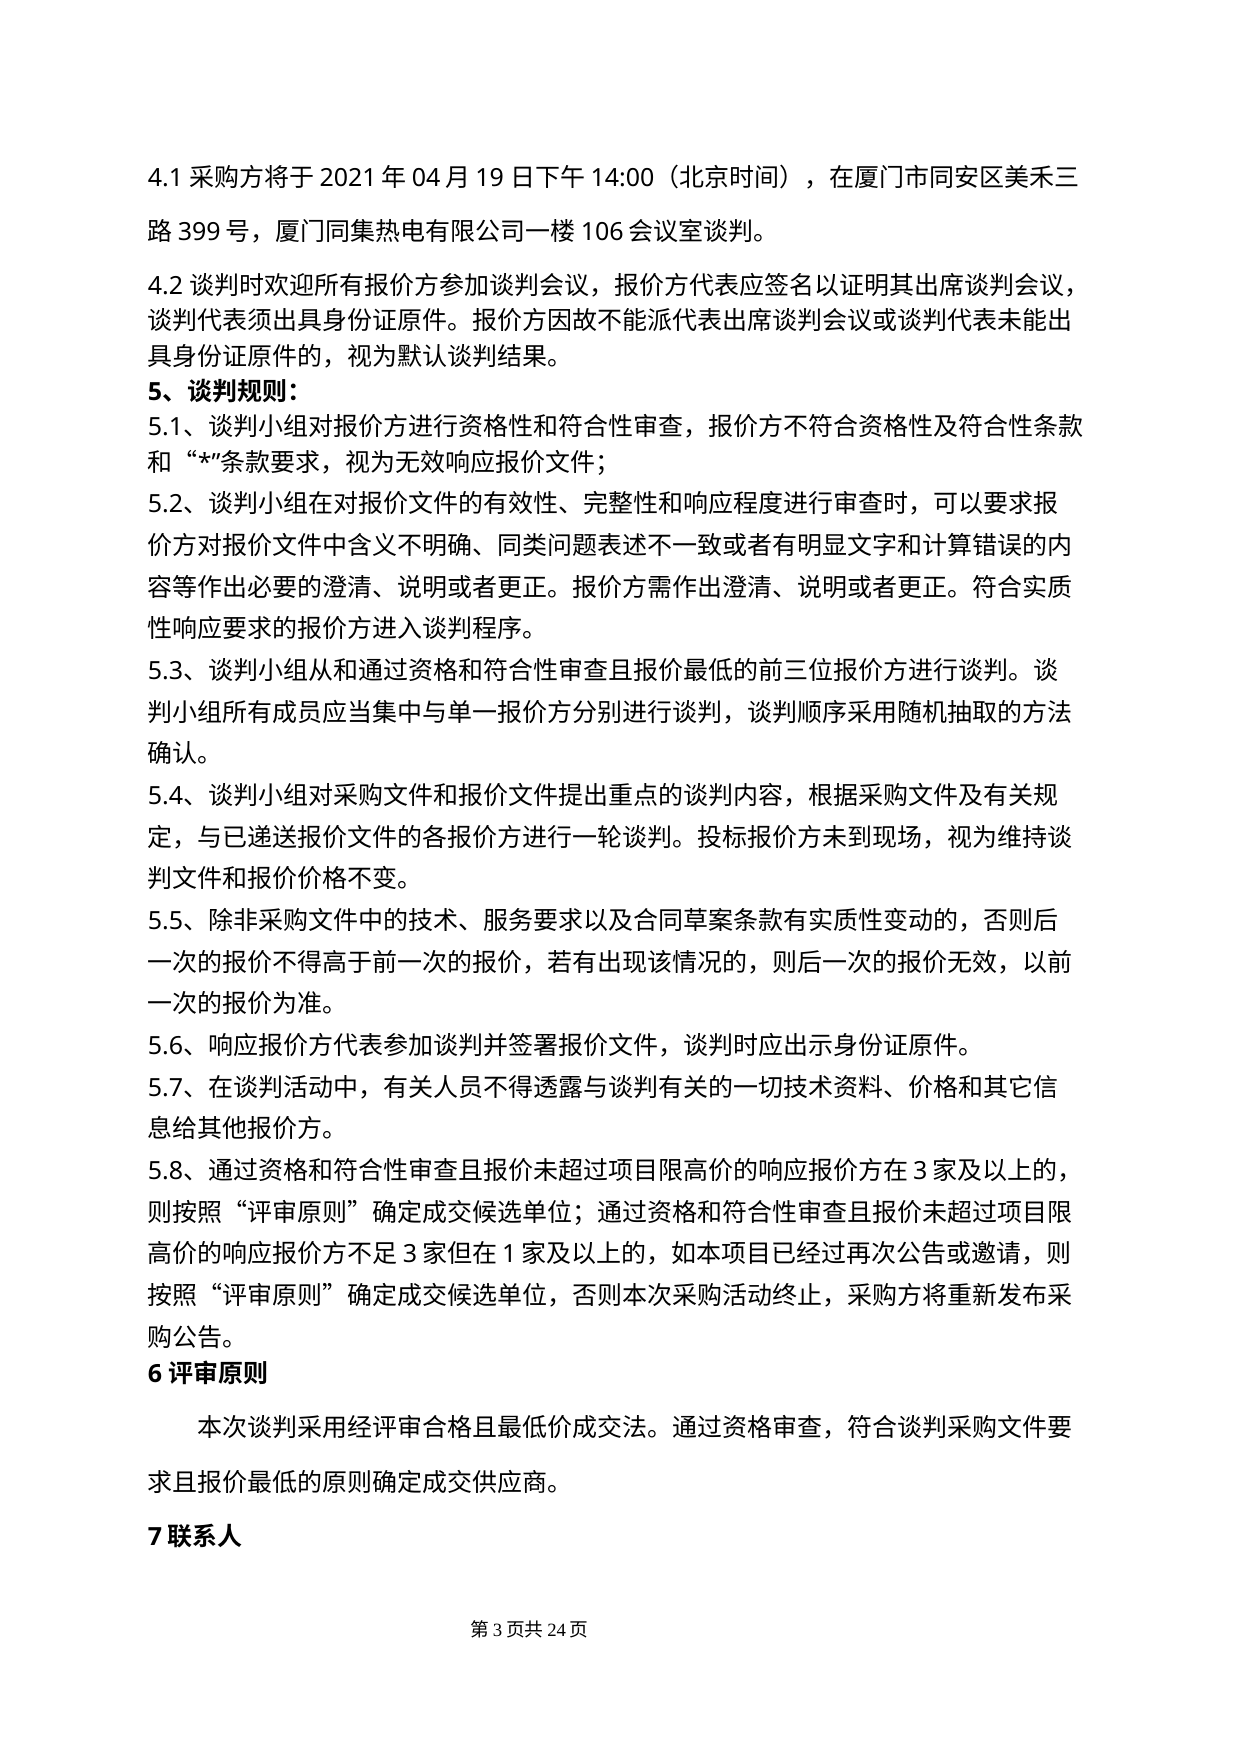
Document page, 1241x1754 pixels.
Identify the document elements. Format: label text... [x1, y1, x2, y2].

list 5.7、在谈判活动中，有关人员不得透露与谈判有关的一切技术资料、价格和其它信息给其他报价方。 [148, 1062, 1082, 1145]
text 6 评审原则 [148, 1353, 1082, 1389]
text 5.2、谈判小组在对报价文件的有效性、完整性和响应程度进行审查时，可以要求报价方对报价文件中含义不明确、同类问题表述不一致或者有明显文字和计算错误的内容等作出必要的澄清、说明或者更正。报价方需作出澄清、说明或者更正。符合实质性响应要求的报价方进入谈判程序。 [148, 478, 1082, 645]
list 谈判时欢迎所有报价方参加谈判会议，报价方代表应签名以证明其出席谈判会议，谈判代表须出具身份证原件。报价方因故不能派代表出席谈判会议或谈判代表未能出具身份证原件的，视为默认谈判结果。 [148, 266, 1082, 372]
list 5.5、除非采购文件中的技术、服务要求以及合同草案条款有实质性变动的，否则后一次的报价不得高于前一次的报价，若有出现该情况的，则后一次的报价无效，以前一次的报价为准。 [148, 895, 1082, 1020]
text 7联系人 [148, 1516, 1082, 1553]
text 5、谈判规则： [148, 372, 1082, 407]
list 5.3、谈判小组从和通过资格和符合性审查且报价最低的前三位报价方进行谈判。谈判小组所有成员应当集中与单一报价方分别进行谈判，谈判顺序采用随机抽取的方法确认。 [148, 645, 1082, 770]
text 5.8、通过资格和符合性审查且报价未超过项目限高价的响应报价方在3家及以上的，则按照“评审原则”确定成交候选单位；通过资格和符合性审查且报价未超过项目限高价的响应报价方不足3家但在1家及以上的，如本项目已经过再次公告或邀请，则按照“评审原则”确定成交候选单位，否则本次采购活动终止，采购方将重新发布采购公告。 [148, 1145, 1082, 1353]
text 5.6、响应报价方代表参加谈判并签署报价文件，谈判时应出示身份证原件。 [148, 1020, 1082, 1062]
text 本次谈判采用经评审合格且最低价成交法。通过资格审查，符合谈判采购文件要求且报价最低的原则确定成交供应商。 [148, 1408, 1082, 1498]
list 5.1、谈判小组对报价方进行资格性和符合性审查，报价方不符合资格性及符合性条款和“*”条款要求，视为无效响应报价文件； [148, 407, 1087, 478]
list 采购方将于2021年04月19 日下午14:00（北京时间），在厦门市同安区美禾三路399号，厦门同集热电有限公司一楼106会议室谈判。 [148, 157, 1082, 248]
list 5.4、谈判小组对采购文件和报价文件提出重点的谈判内容，根据采购文件及有关规定，与已递送报价文件的各报价方进行一轮谈判。投标报价方未到现场，视为维持谈判文件和报价价格不变。 [148, 770, 1082, 895]
